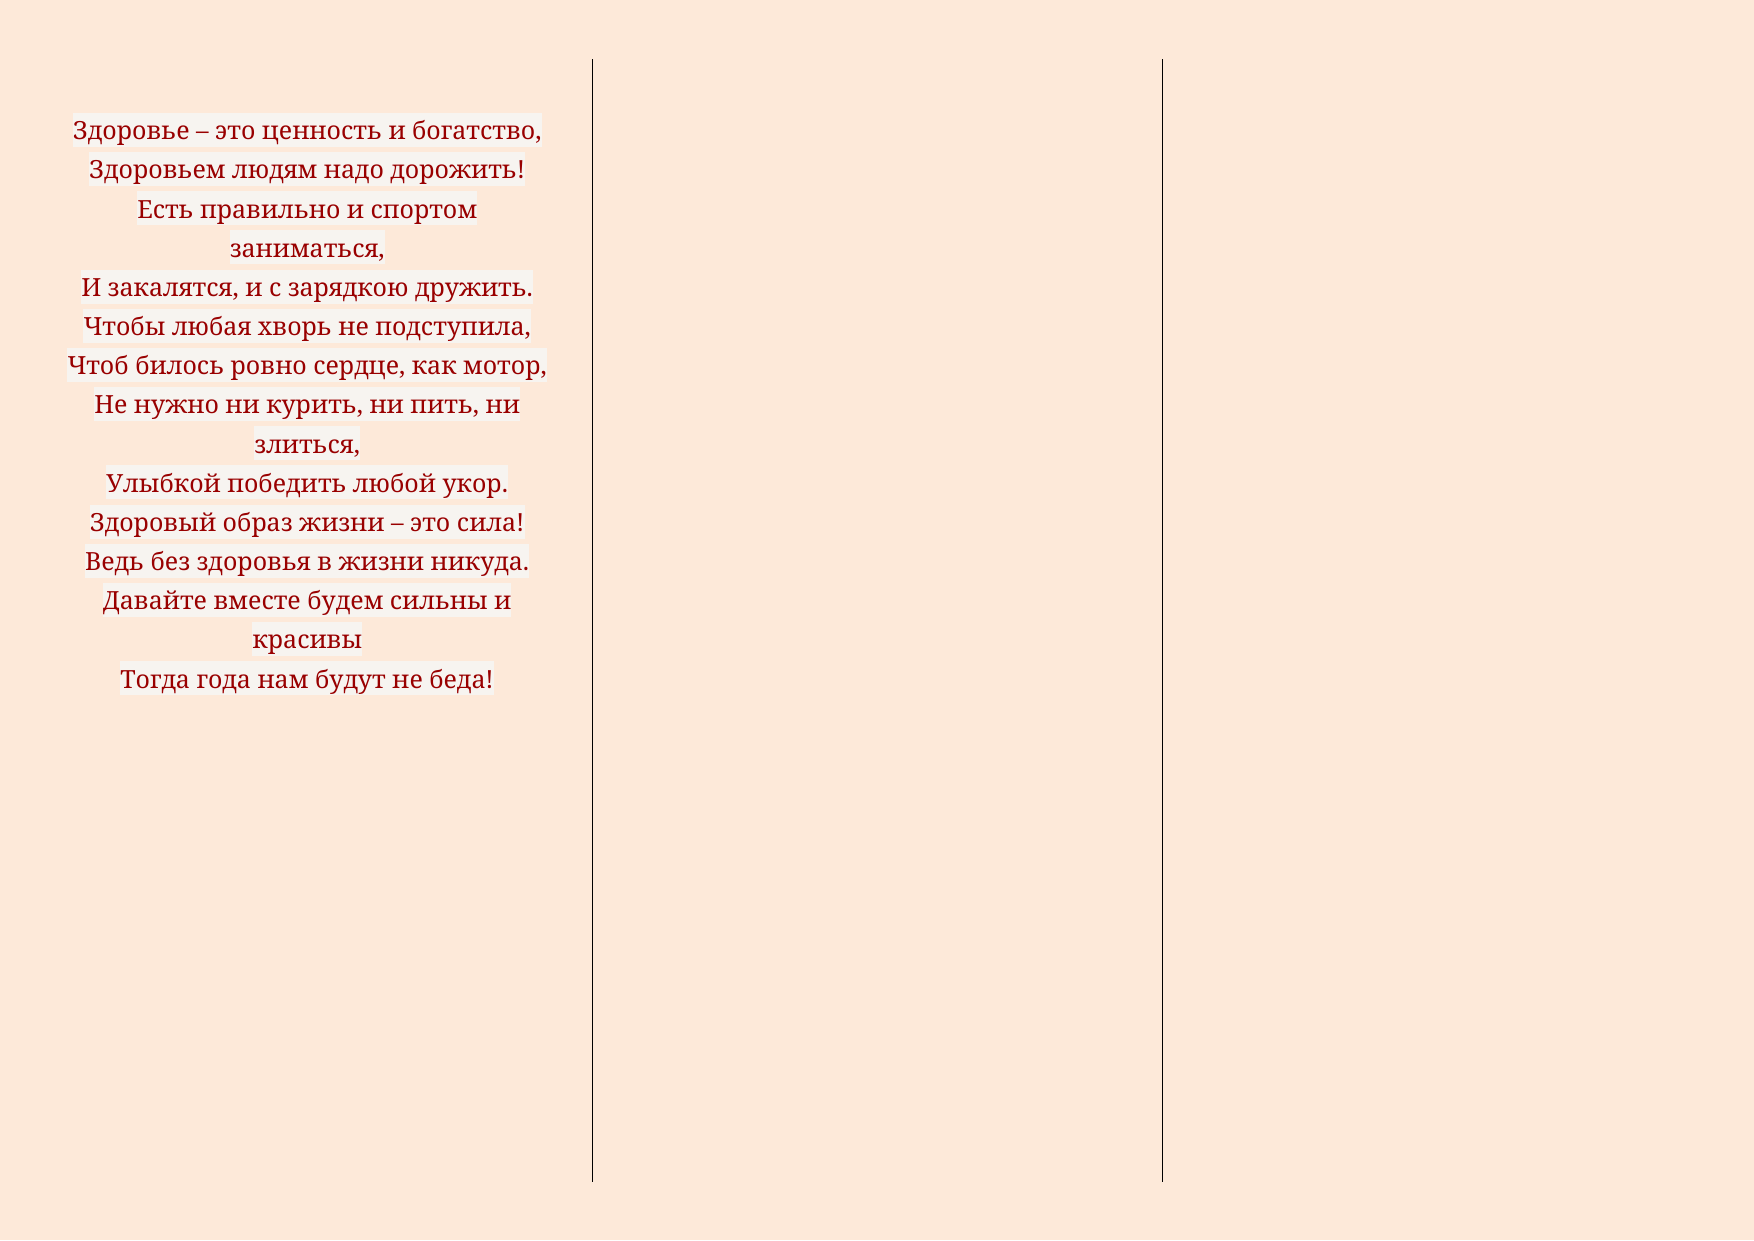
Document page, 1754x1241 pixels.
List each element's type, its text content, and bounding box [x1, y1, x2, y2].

text Здоровье – это ценность и богатство, Здоровьем людям надо дорожить! Есть правильно и спортом заниматься, И закалятся, и с зарядкою дружить. Чтобы любая хворь не подступила, Чтоб билось ровно сердце, как мотор, Не нужно ни курить, ни пить, ни злиться, Улыбкой победить любой укор. Здоровый образ жизни – это сила! Ведь без здоровья в жизни никуда. Давайте вместе будем сильны и красивы Тогда года нам будут не беда! [59, 113, 555, 695]
